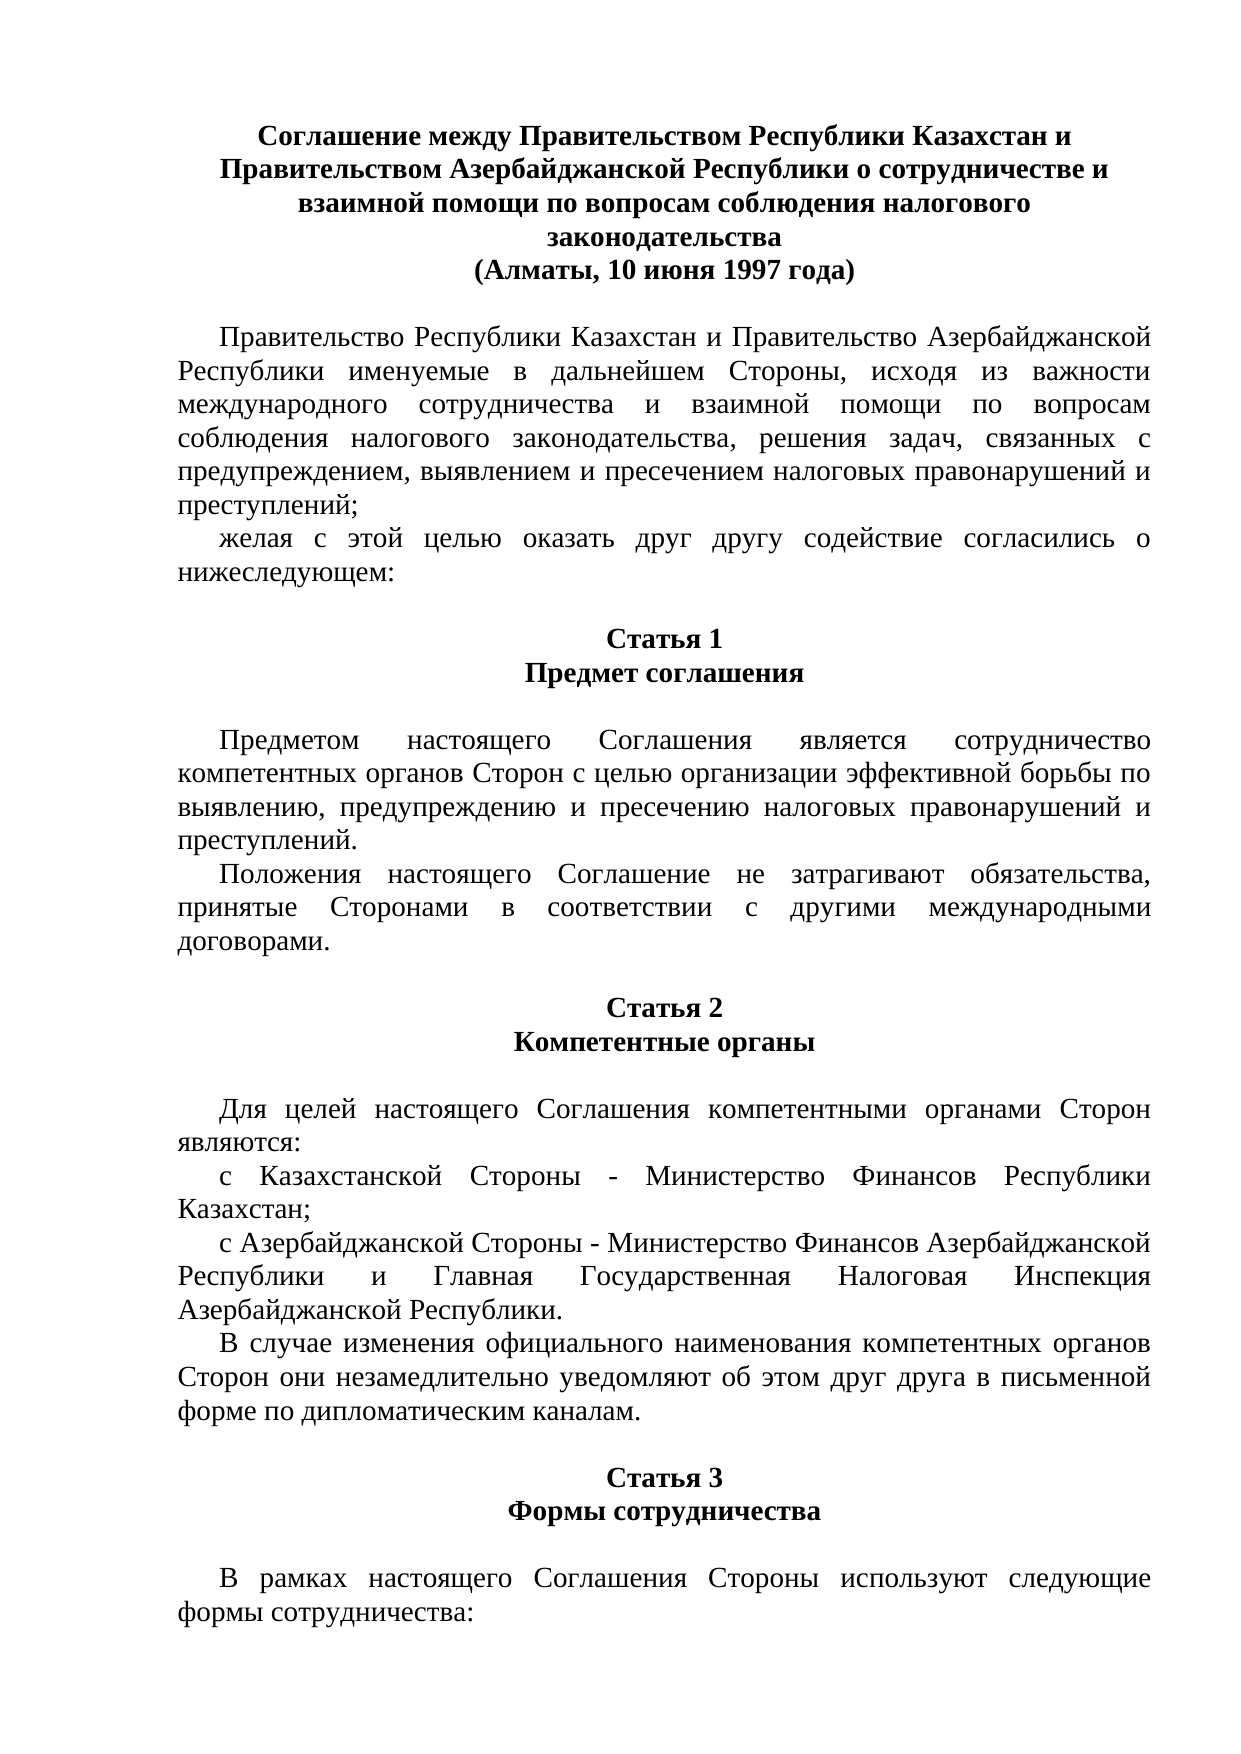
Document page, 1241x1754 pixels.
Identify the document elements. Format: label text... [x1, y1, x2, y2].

text с Казахстанской Стороны - Министерство Финансов Республики Казахстан; [177, 1158, 1152, 1225]
text Предметом настоящего Соглашения является сотрудничество компетентных органов Сторон с целью организации эффективной борьбы по выявлению, предупреждению и пресечению налоговых правонарушений и преступлений. [177, 722, 1152, 856]
text Положения настоящего Соглашение не затрагивают обязательства, принятые Сторонами в соответствии с другими международными договорами. [177, 856, 1152, 957]
text с Азербайджанской Стороны - Министерство Финансов Азербайджанской Республики и Главная Государственная Налоговая Инспекция Азербайджанской Республики. [177, 1225, 1152, 1326]
text В рамках настоящего Соглашения Стороны используют следующие формы сотрудничества: [177, 1560, 1152, 1627]
text Статья 3 [177, 1460, 1152, 1493]
text Статья 1 [177, 621, 1152, 655]
text Для целей настоящего Соглашения компетентными органами Сторон являются: [177, 1091, 1152, 1158]
text Формы сотрудничества [177, 1493, 1152, 1527]
text Предмет соглашения [177, 655, 1152, 688]
text Соглашение между Правительством Республики Казахстан и Правительством Азербайджанской Республики о сотрудничестве и взаимной помощи по вопросам соблюдения налогового законодательства (Алматы, 10 июня 1997 года) [177, 118, 1152, 286]
text Правительство Республики Казахстан и Правительство Азербайджанской Республики именуемые в дальнейшем Стороны, исходя из важности международного сотрудничества и взаимной помощи по вопросам соблюдения налогового законодательства, решения задач, связанных с предупреждением, выявлением и пресечением налоговых правонарушений и преступлений; [177, 319, 1152, 521]
text желая с этой целью оказать друг другу содействие согласились о нижеследующем: [177, 521, 1152, 588]
text Статья 2 [177, 990, 1152, 1024]
text В случае изменения официального наименования компетентных органов Сторон они незамедлительно уведомляют об этом друг друга в письменной форме по дипломатическим каналам. [177, 1326, 1152, 1426]
text Компетентные органы [177, 1024, 1152, 1057]
